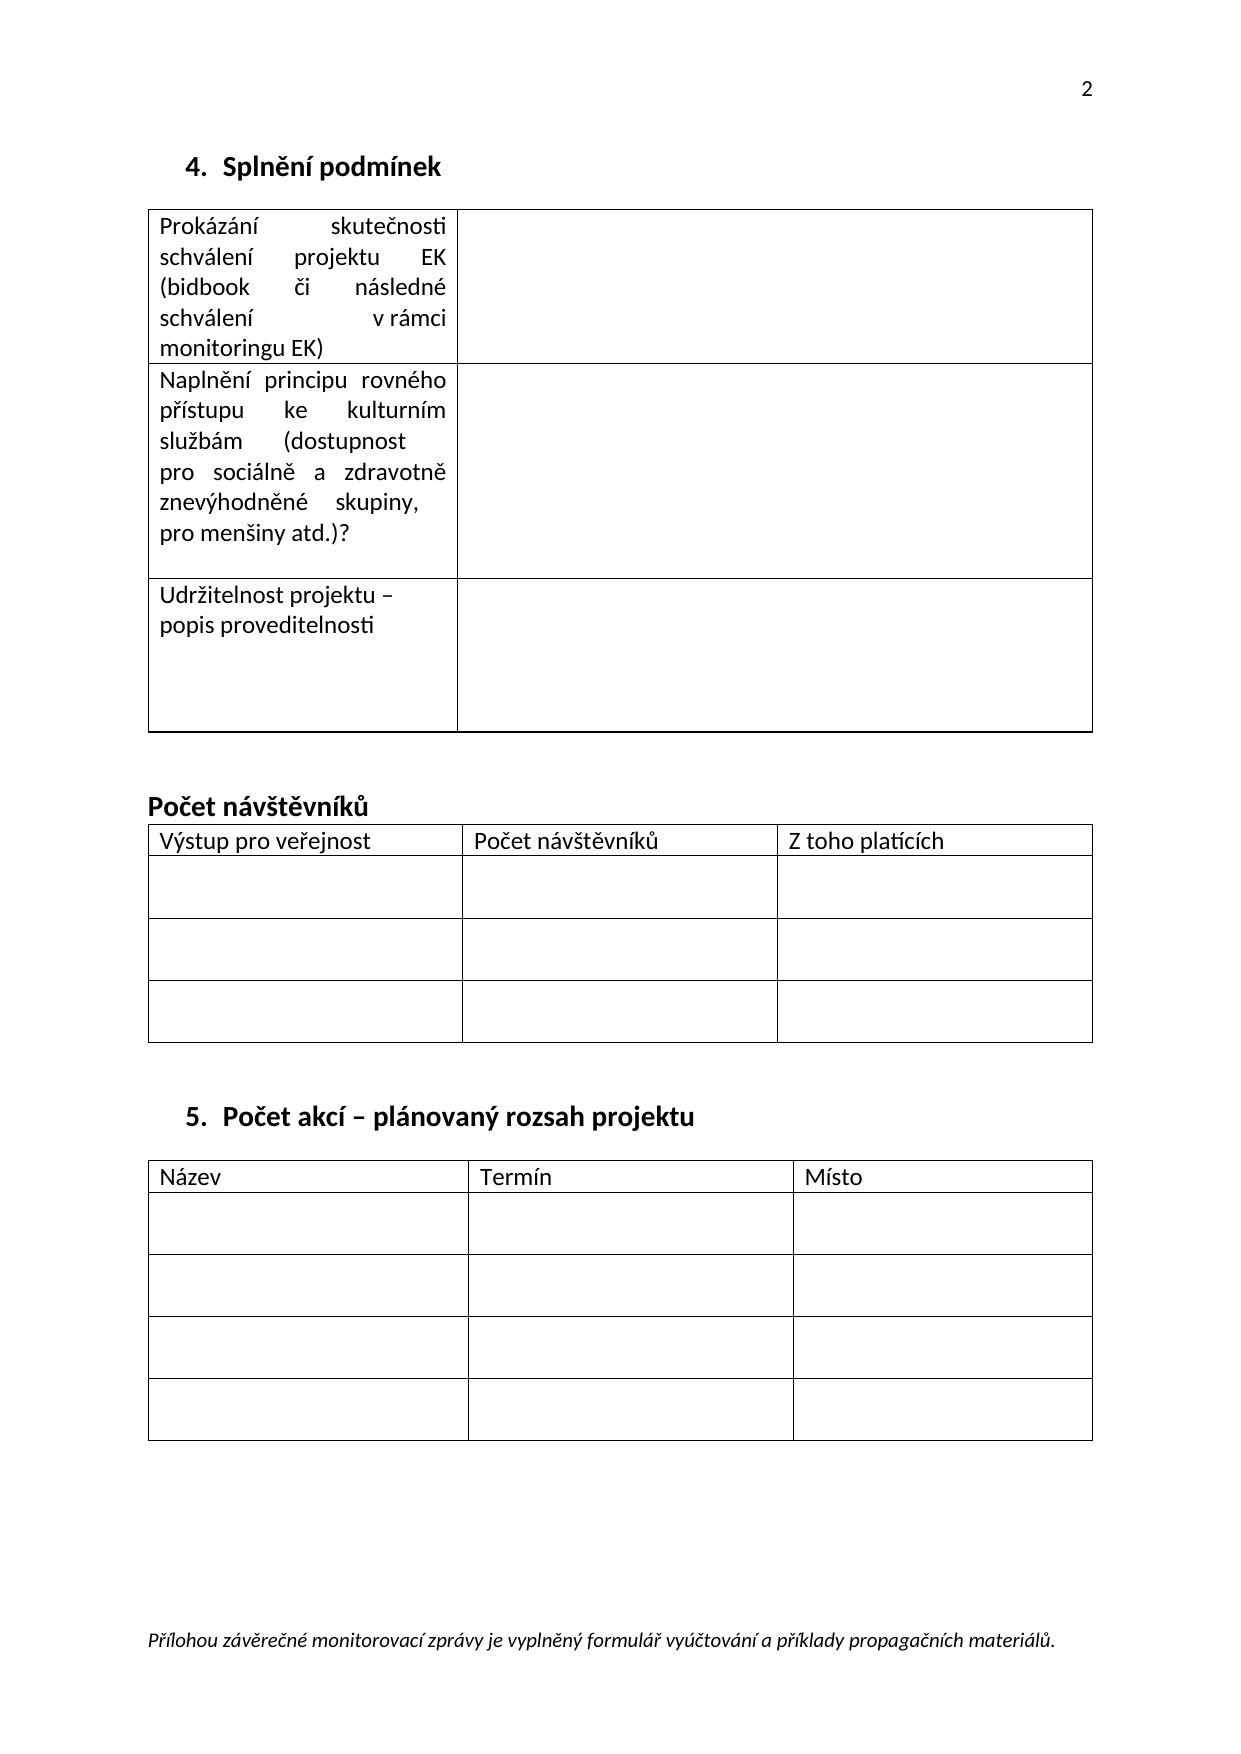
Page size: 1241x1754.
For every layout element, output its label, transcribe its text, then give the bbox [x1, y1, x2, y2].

table_cell [794, 1255, 1092, 1316]
table_cell [149, 919, 462, 979]
table_cell [149, 1255, 468, 1316]
table_cell Udržitelnost projektu – popis proveditelnosti [149, 579, 457, 731]
table_header Prokázání skutečnosti schválení projektu EK (bidbook či následné schválení v rámci monitoringu EK) [149, 210, 457, 363]
table_cell [469, 1193, 793, 1254]
list Počet akcí – plánovaný rozsah projektu [185, 1098, 1093, 1134]
table_header Počet návštěvníků [463, 825, 777, 855]
table_cell [149, 1317, 468, 1378]
table_cell [463, 919, 777, 979]
table_header Místo [794, 1161, 1092, 1192]
table_cell [469, 1379, 793, 1440]
table_cell [794, 1193, 1092, 1254]
table_cell [778, 981, 1092, 1042]
table_header Termín [469, 1161, 793, 1192]
table_cell [463, 856, 777, 917]
table_cell [778, 919, 1092, 979]
table_cell [458, 579, 1092, 731]
table_cell [469, 1317, 793, 1378]
table_cell [149, 1193, 468, 1254]
list Splnění podmínek [185, 148, 1093, 183]
table_cell [458, 364, 1092, 578]
table_header Z toho platících [778, 825, 1092, 855]
text Počet návštěvníků [148, 788, 1093, 824]
table_cell [794, 1317, 1092, 1378]
table_cell [149, 981, 462, 1042]
table_cell [469, 1255, 793, 1316]
table_cell [149, 856, 462, 917]
table_cell Naplnění principu rovného přístupu ke kulturním službám (dostupnost pro sociálně a zdravotně znevýhodněné skupiny, pro menšiny atd.)? [149, 364, 457, 578]
table_header [458, 210, 1092, 363]
table_cell [149, 1379, 468, 1440]
table_cell [794, 1379, 1092, 1440]
table_cell [463, 981, 777, 1042]
table_header Název [149, 1161, 468, 1192]
table_cell [778, 856, 1092, 917]
table_header Výstup pro veřejnost [149, 825, 462, 855]
